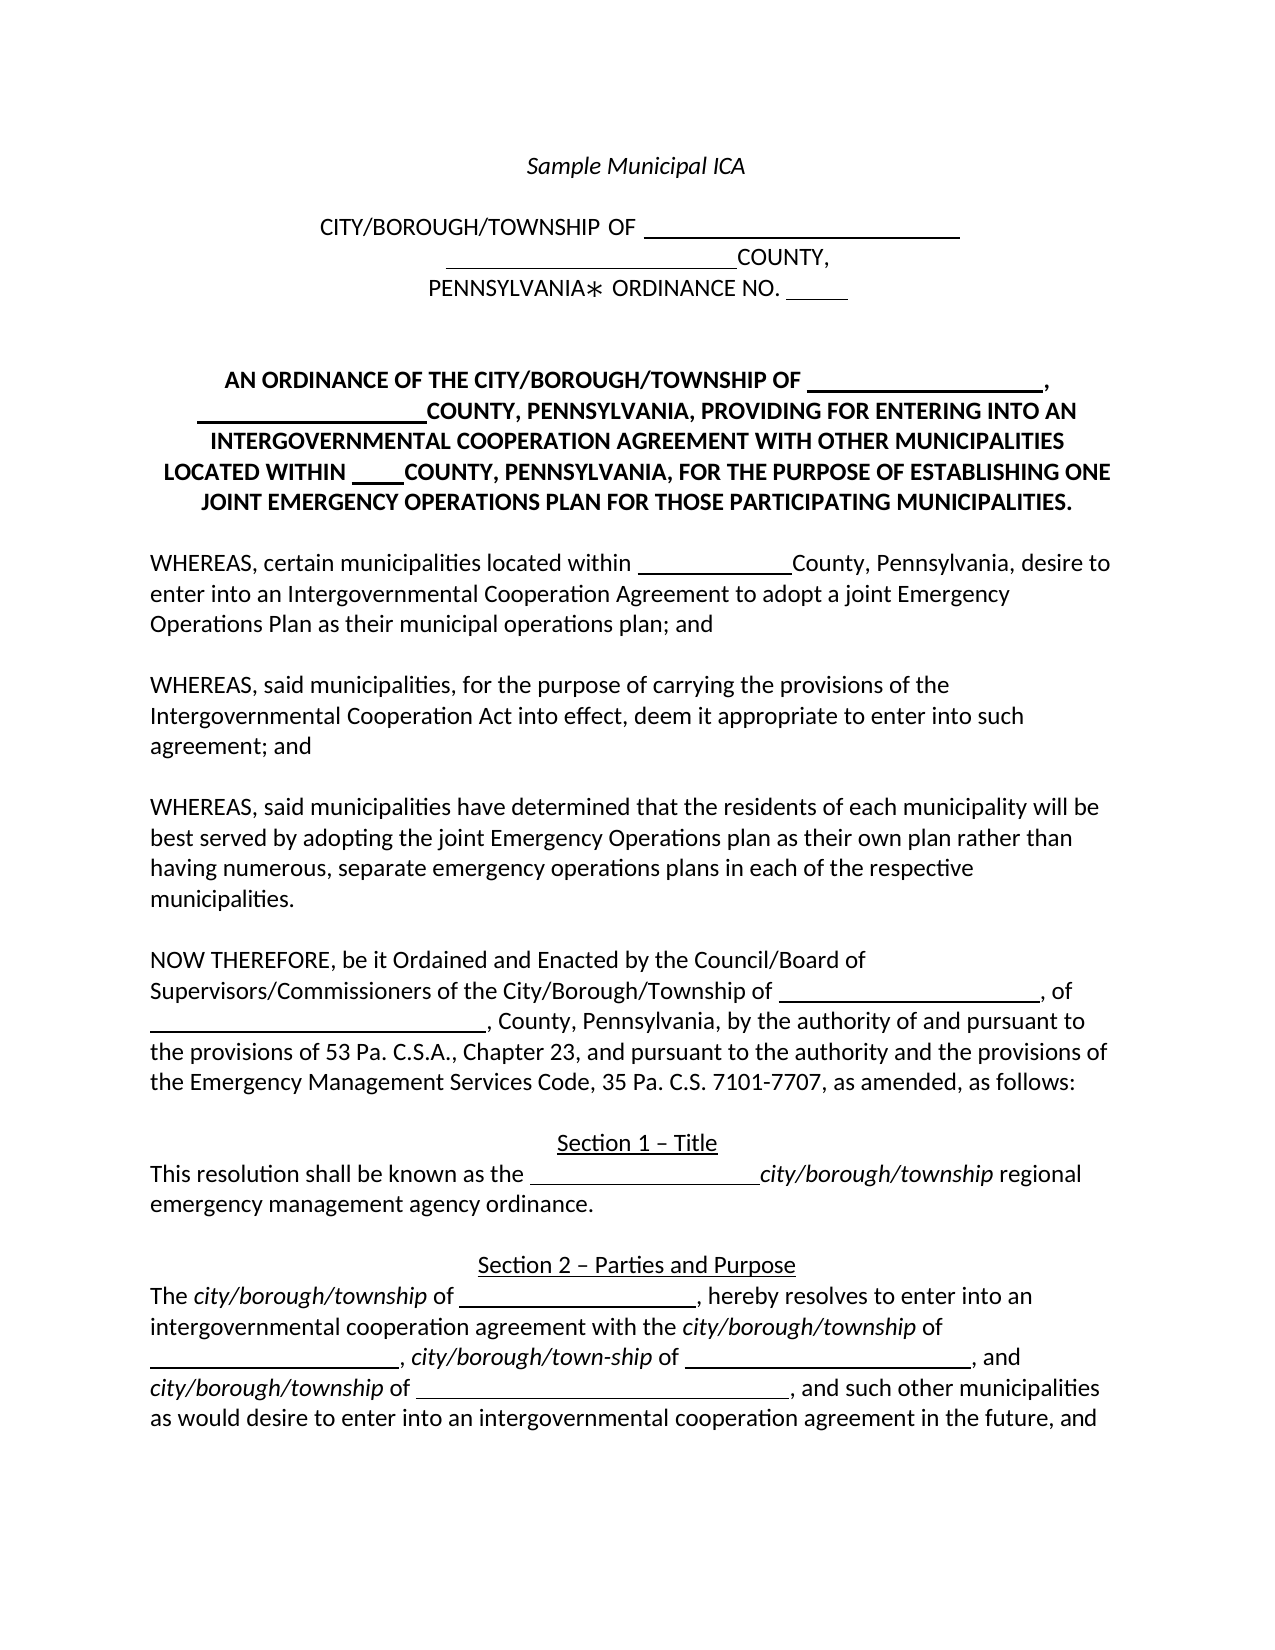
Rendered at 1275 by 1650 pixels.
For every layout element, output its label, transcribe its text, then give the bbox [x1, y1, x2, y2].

text Section 2 – Parties and Purpose [478, 1249, 1225, 1280]
text This resolution shall be known as the city/borough/township regional emergency management agency ordinance. [150, 1158, 1083, 1219]
text CITY/BOROUGH/TOWNSHIP OF [54, 211, 1225, 241]
text COUNTY, PENNSYLVANIA, PROVIDING FOR ENTERING INTO AN INTERGOVERNMENTAL COOPERATION AGREEMENT WITH OTHER MUNICIPALITIES LOCATED WITHIN COUNTY, PENNSYLVANIA, FOR THE PURPOSE OF ESTABLISHING ONE JOINT EMERGENCY OPERATIONS PLAN FOR THOSE PARTICIPATING MUNICIPALITIES. [159, 395, 1115, 517]
text COUNTY, PENNSYLVANIA∗ ORDINANCE NO. [358, 241, 918, 303]
text NOW THEREFORE, be it Ordained and Enacted by the Council/Board of Supervisors/Commissioners of the City/Borough/Township of , of [150, 944, 1072, 1005]
text WHEREAS, said municipalities have determined that the residents of each municipality will be best served by adopting the joint Emergency Operations plan as their own plan rather than having numerous, separate emergency operations plans in each of the respective municipalities. [150, 791, 1111, 913]
text WHEREAS, said municipalities, for the purpose of carrying the provisions of the Intergovernmental Cooperation Act into effect, deem it appropriate to enter into such agreement; and [150, 669, 1121, 761]
text Sample Municipal ICA [50, 150, 1225, 181]
text Section 1 – Title [557, 1127, 1225, 1158]
text The city/borough/township of , hereby resolves to enter into an intergovernmental cooperation agreement with the city/borough/township of [150, 1280, 1033, 1341]
text , city/borough/town-ship of , and city/borough/township of , and such other municipalities as would desire to enter into an intergovernmental cooperation agreement in the future, and [150, 1341, 1100, 1433]
text WHEREAS, certain municipalities located within County, Pennsylvania, desire to enter into an Intergovernmental Cooperation Agreement to adopt a joint Emergency Operations Plan as their municipal operations plan; and [150, 547, 1111, 639]
text , County, Pennsylvania, by the authority of and pursuant to the provisions of 53 Pa. C.S.A., Chapter 23, and pursuant to the authority and the provisions of the Emergency Management Services Code, 35 Pa. C.S. 7101-7707, as amended, as follows: [150, 1005, 1124, 1097]
subtitle AN ORDINANCE OF THE CITY/BOROUGH/TOWNSHIP OF , [50, 364, 1225, 394]
